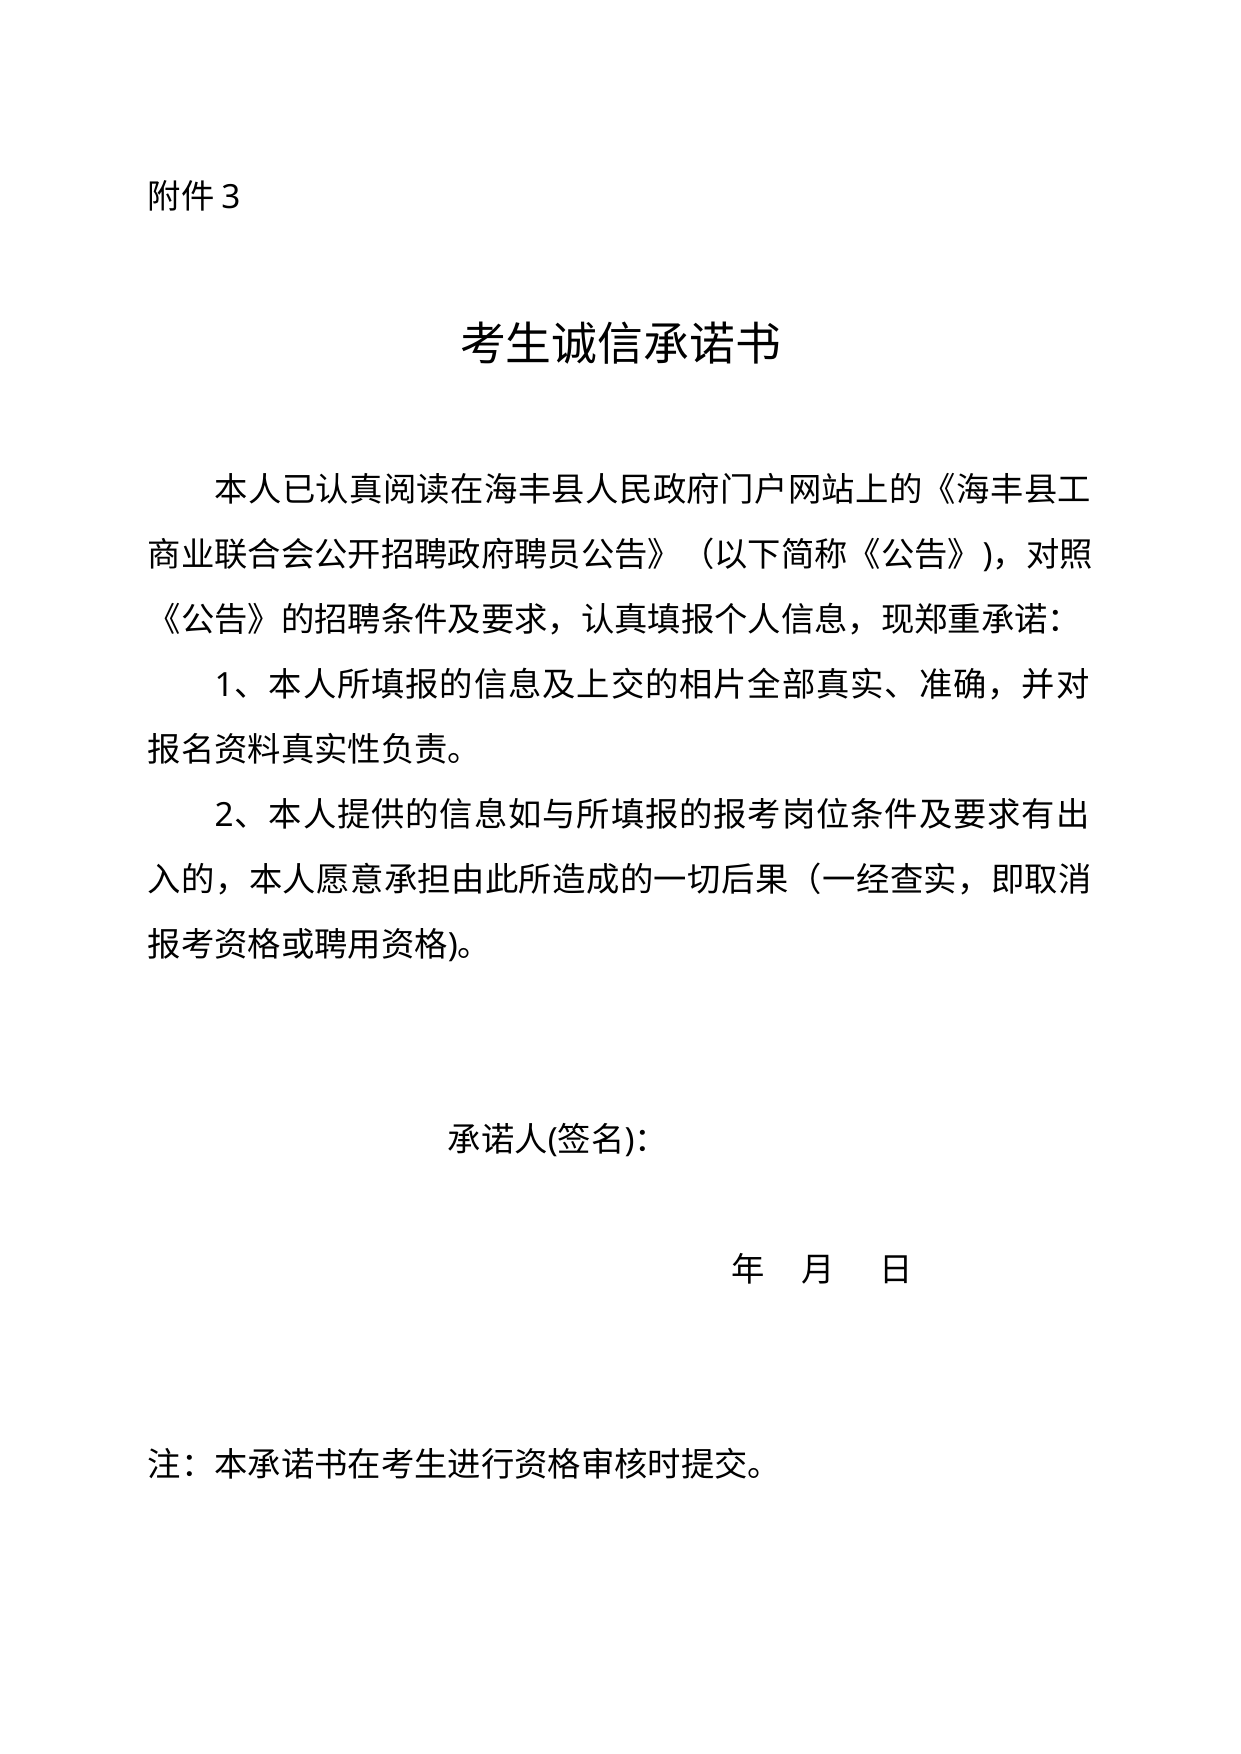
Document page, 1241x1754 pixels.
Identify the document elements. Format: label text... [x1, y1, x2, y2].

text 考生诚信承诺书 [148, 292, 1092, 389]
text 年 月 日 [148, 1234, 1092, 1299]
text 1、本人所填报的信息及上交的相片全部真实、准确，并对报名资料真实性负责。 [148, 649, 1092, 779]
text 承诺人(签名)： [148, 1104, 1092, 1169]
text 附件3 [148, 162, 1092, 227]
text 2、本人提供的信息如与所填报的报考岗位条件及要求有出入的，本人愿意承担由此所造成的一切后果（一经查实，即取消报考资格或聘用资格)。 [148, 779, 1092, 974]
text 注：本承诺书在考生进行资格审核时提交。 [148, 1429, 1092, 1494]
text 本人已认真阅读在海丰县人民政府门户网站上的《海丰县工商业联合会公开招聘政府聘员公告》（以下简称《公告》)，对照《公告》的招聘条件及要求，认真填报个人信息，现郑重承诺： [148, 454, 1092, 649]
